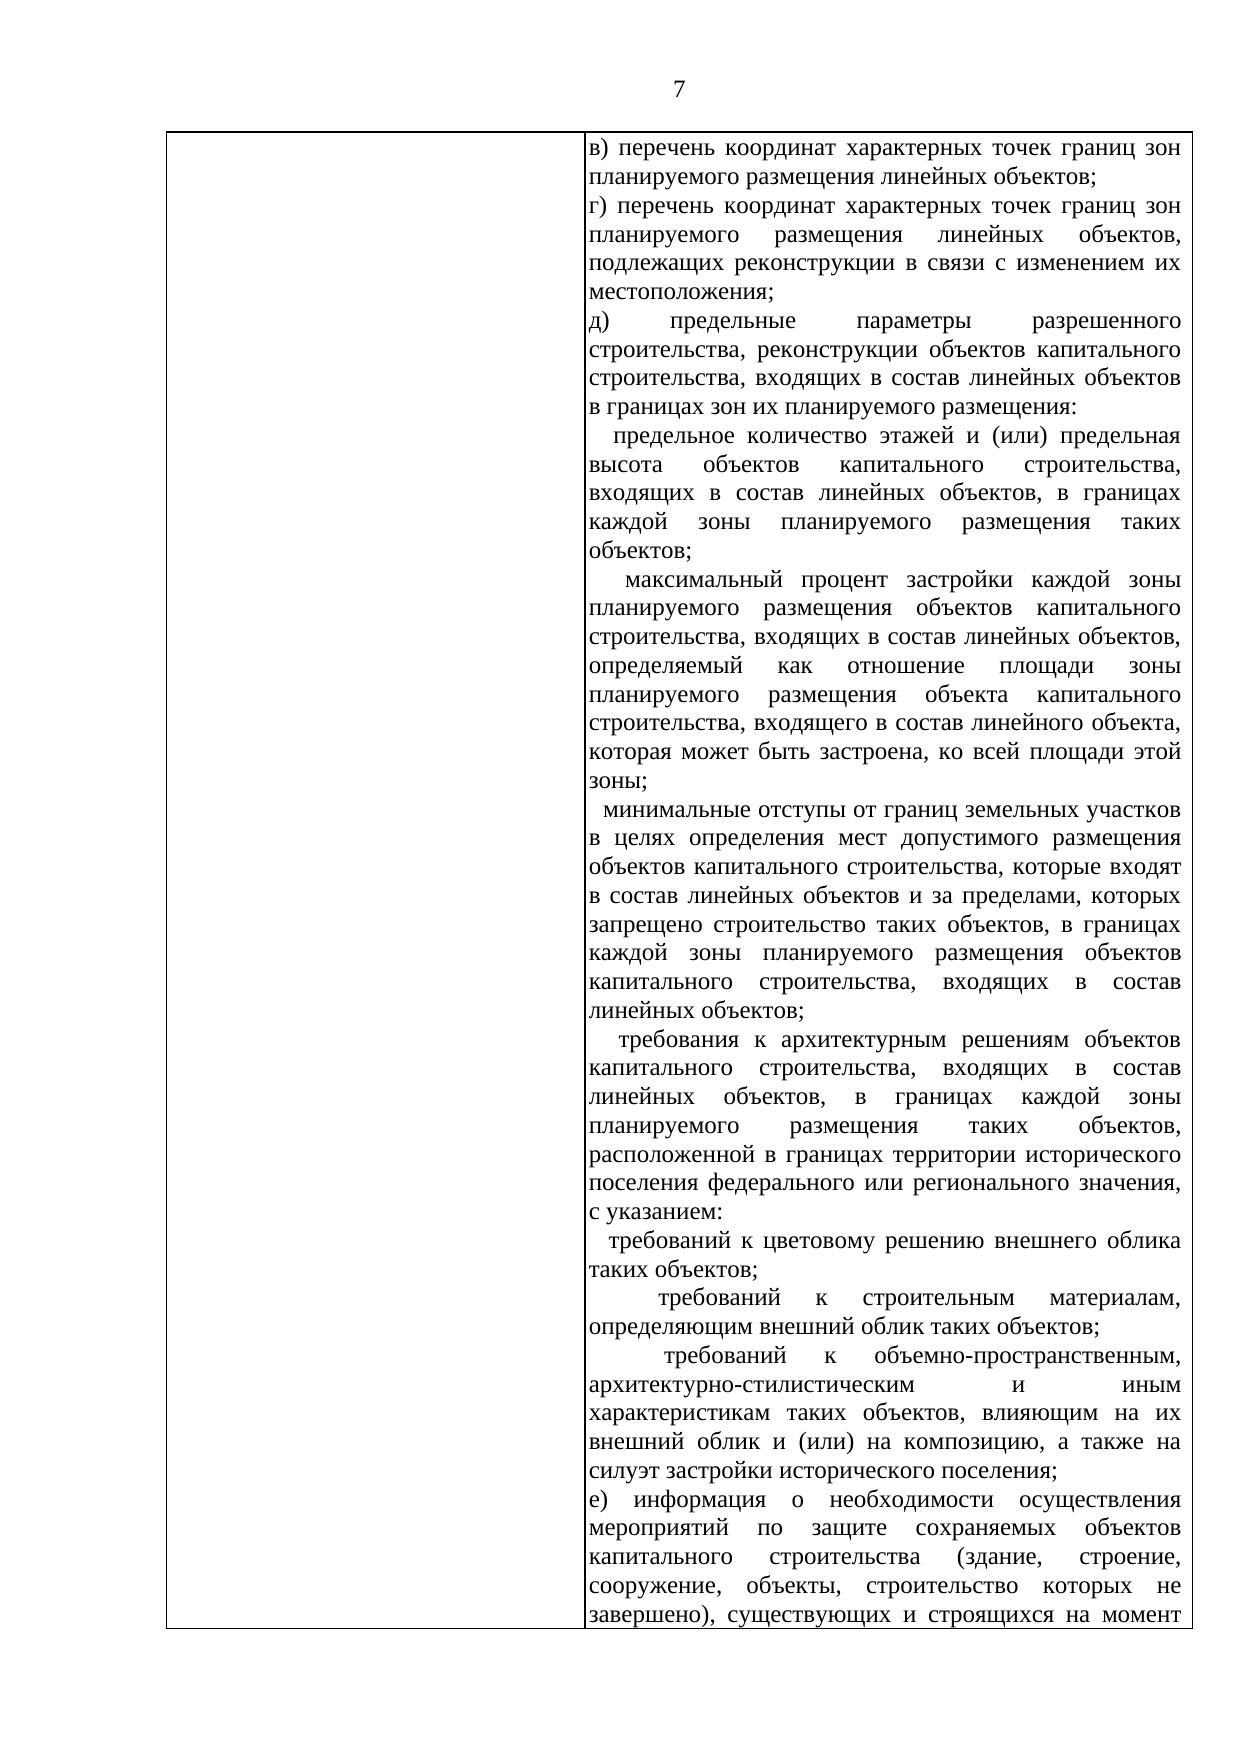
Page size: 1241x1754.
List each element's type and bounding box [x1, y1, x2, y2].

table_cell [586, 133, 1192, 1627]
table_cell [167, 133, 584, 1627]
